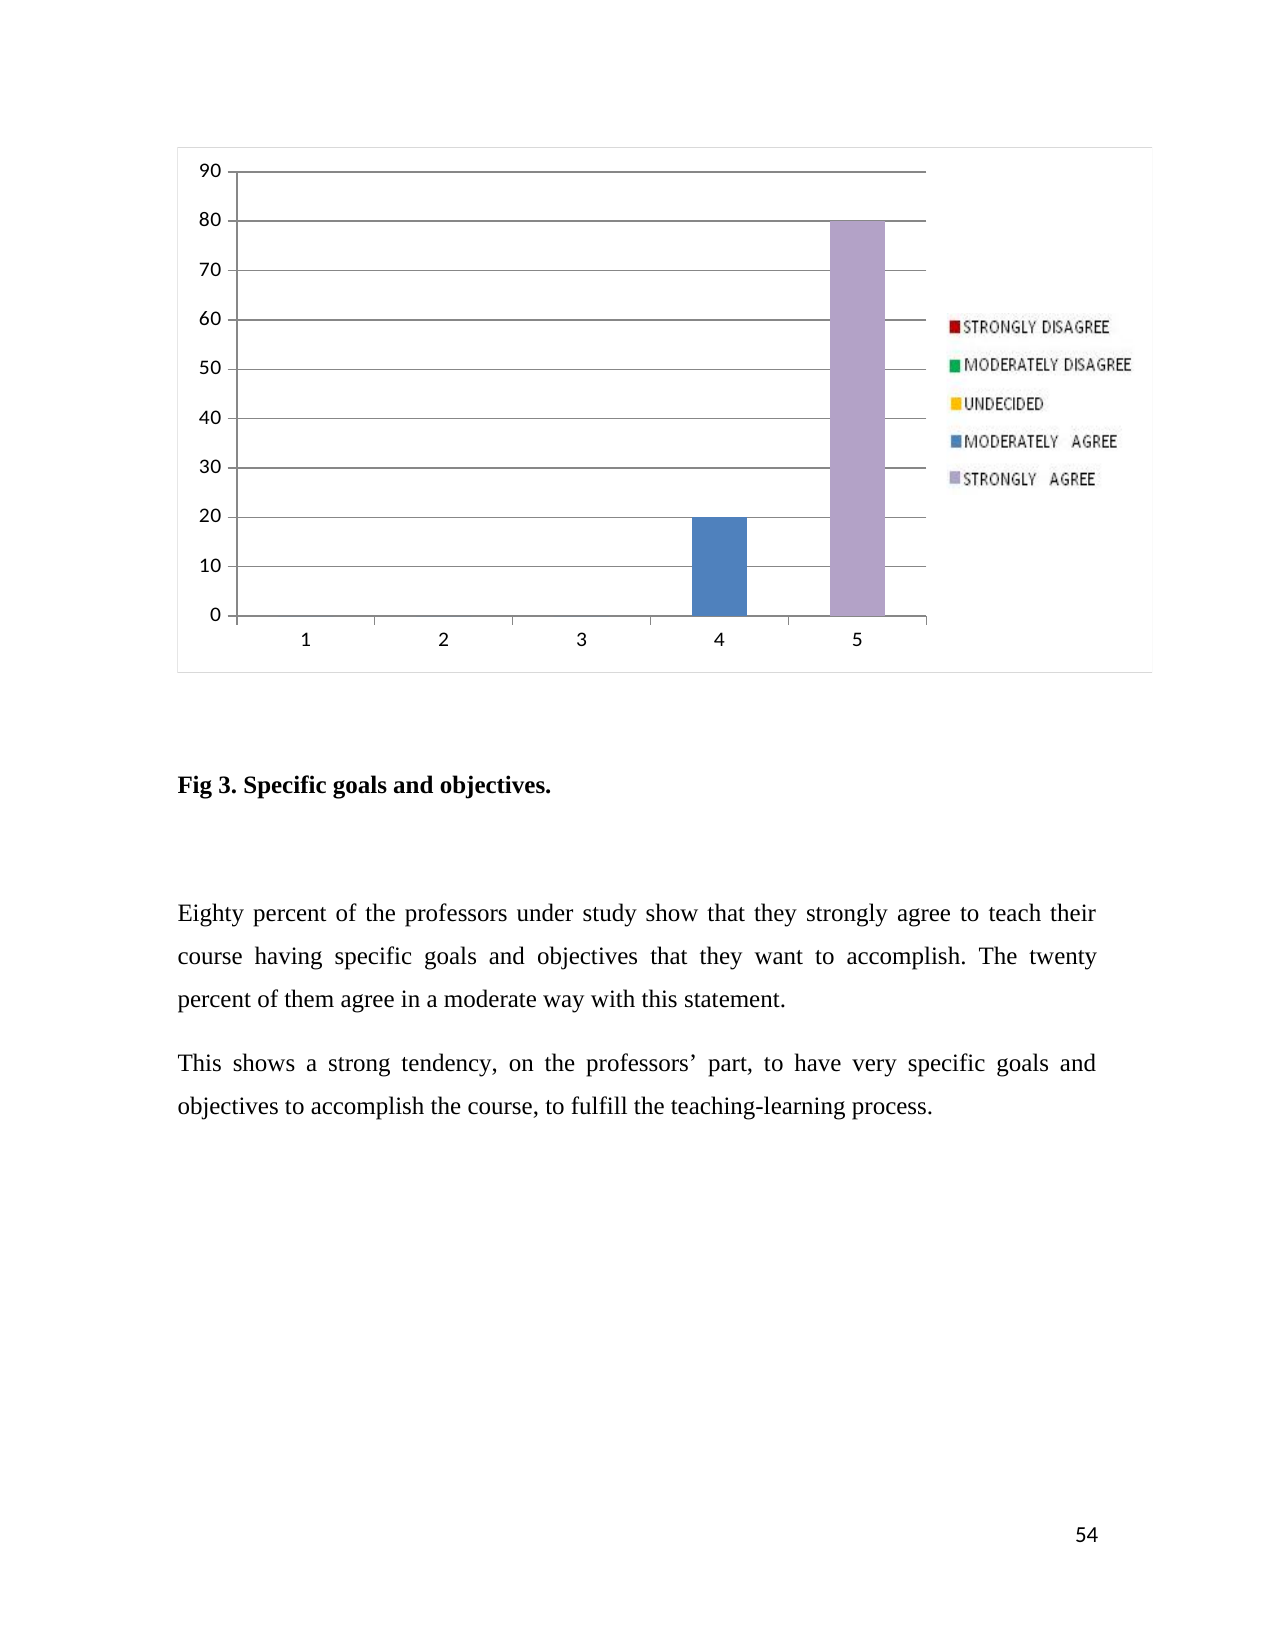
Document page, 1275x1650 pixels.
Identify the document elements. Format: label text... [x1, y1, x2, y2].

text Eighty percent of the professors under study show that they strongly agree to teach their course having specific goals and objectives that they want to accomplish. The twenty percent of them agree in a moderate way with this statement. [177, 898, 1098, 1013]
text This shows a strong tendency, on the professors’ part, to have very specific goals and objectives to accomplish the course, to fulfill the teaching-learning process. [177, 1048, 1098, 1120]
picture [946, 313, 1135, 495]
text Fig 3. Specific goals and objectives. [177, 770, 1098, 799]
